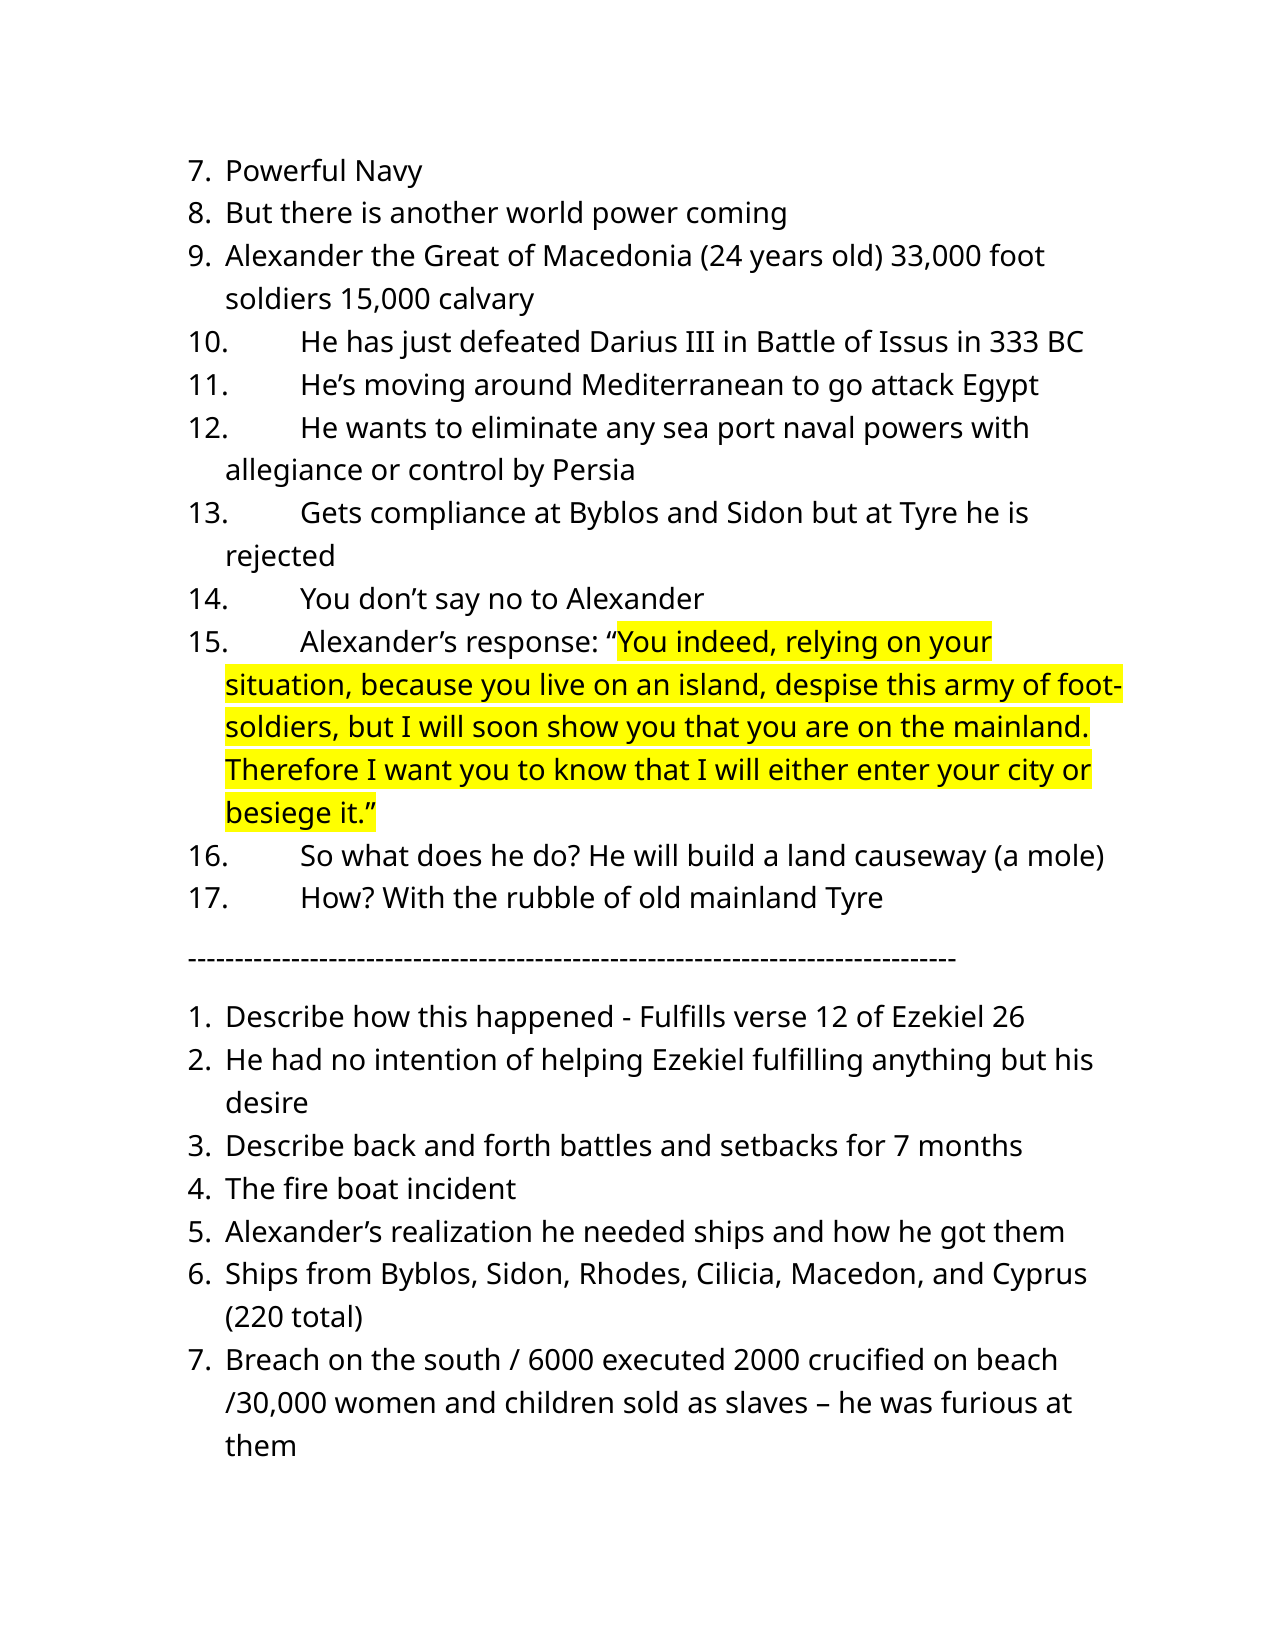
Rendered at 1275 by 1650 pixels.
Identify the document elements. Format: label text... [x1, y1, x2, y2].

list So what does he do? He will build a land causeway (a mole) [187, 835, 1125, 875]
list Alexander’s realization he needed ships and how he got them [187, 1211, 1125, 1251]
list Describe how this happened - Fulfills verse 12 of Ezekiel 26 [187, 997, 1125, 1036]
list He has just defeated Darius III in Battle of Issus in 333 BC [187, 321, 1125, 361]
list Alexander the Great of Macedonia (24 years old) 33,000 foot soldiers 15,000 calvary [187, 236, 1125, 318]
list How? With the rubble of old mainland Tyre [187, 878, 1125, 917]
list Alexander’s response: “You indeed, relying on your situation, because you live on an island, despise this army of foot-soldiers, but I will soon show you that you are on the mainland. Therefore I want you to know that I will either enter your city or besiege it.” [187, 621, 1125, 832]
list Breach on the south / 6000 executed 2000 crucified on beach /30,000 women and children sold as slaves – he was furious at them [187, 1339, 1125, 1464]
list Gets compliance at Byblos and Sidon but at Tyre he is rejected [187, 492, 1125, 575]
list But there is another world power coming [187, 193, 1125, 232]
list He had no intention of helping Ezekiel fulfilling anything but his desire [187, 1039, 1125, 1122]
text ---------------------------------------------------------------------------------- [187, 937, 1125, 977]
list The fire boat incident [187, 1168, 1125, 1208]
list Ships from Byblos, Sidon, Rhodes, Cilicia, Macedon, and Cyprus (220 total) [187, 1254, 1125, 1336]
list He’s moving around Mediterranean to go attack Egypt [187, 364, 1125, 404]
list Describe back and forth battles and setbacks for 7 months [187, 1125, 1125, 1165]
list He wants to eliminate any sea port naval powers with allegiance or control by Persia [187, 407, 1125, 489]
list You don’t say no to Alexander [187, 578, 1125, 618]
list Powerful Navy [187, 150, 1125, 190]
